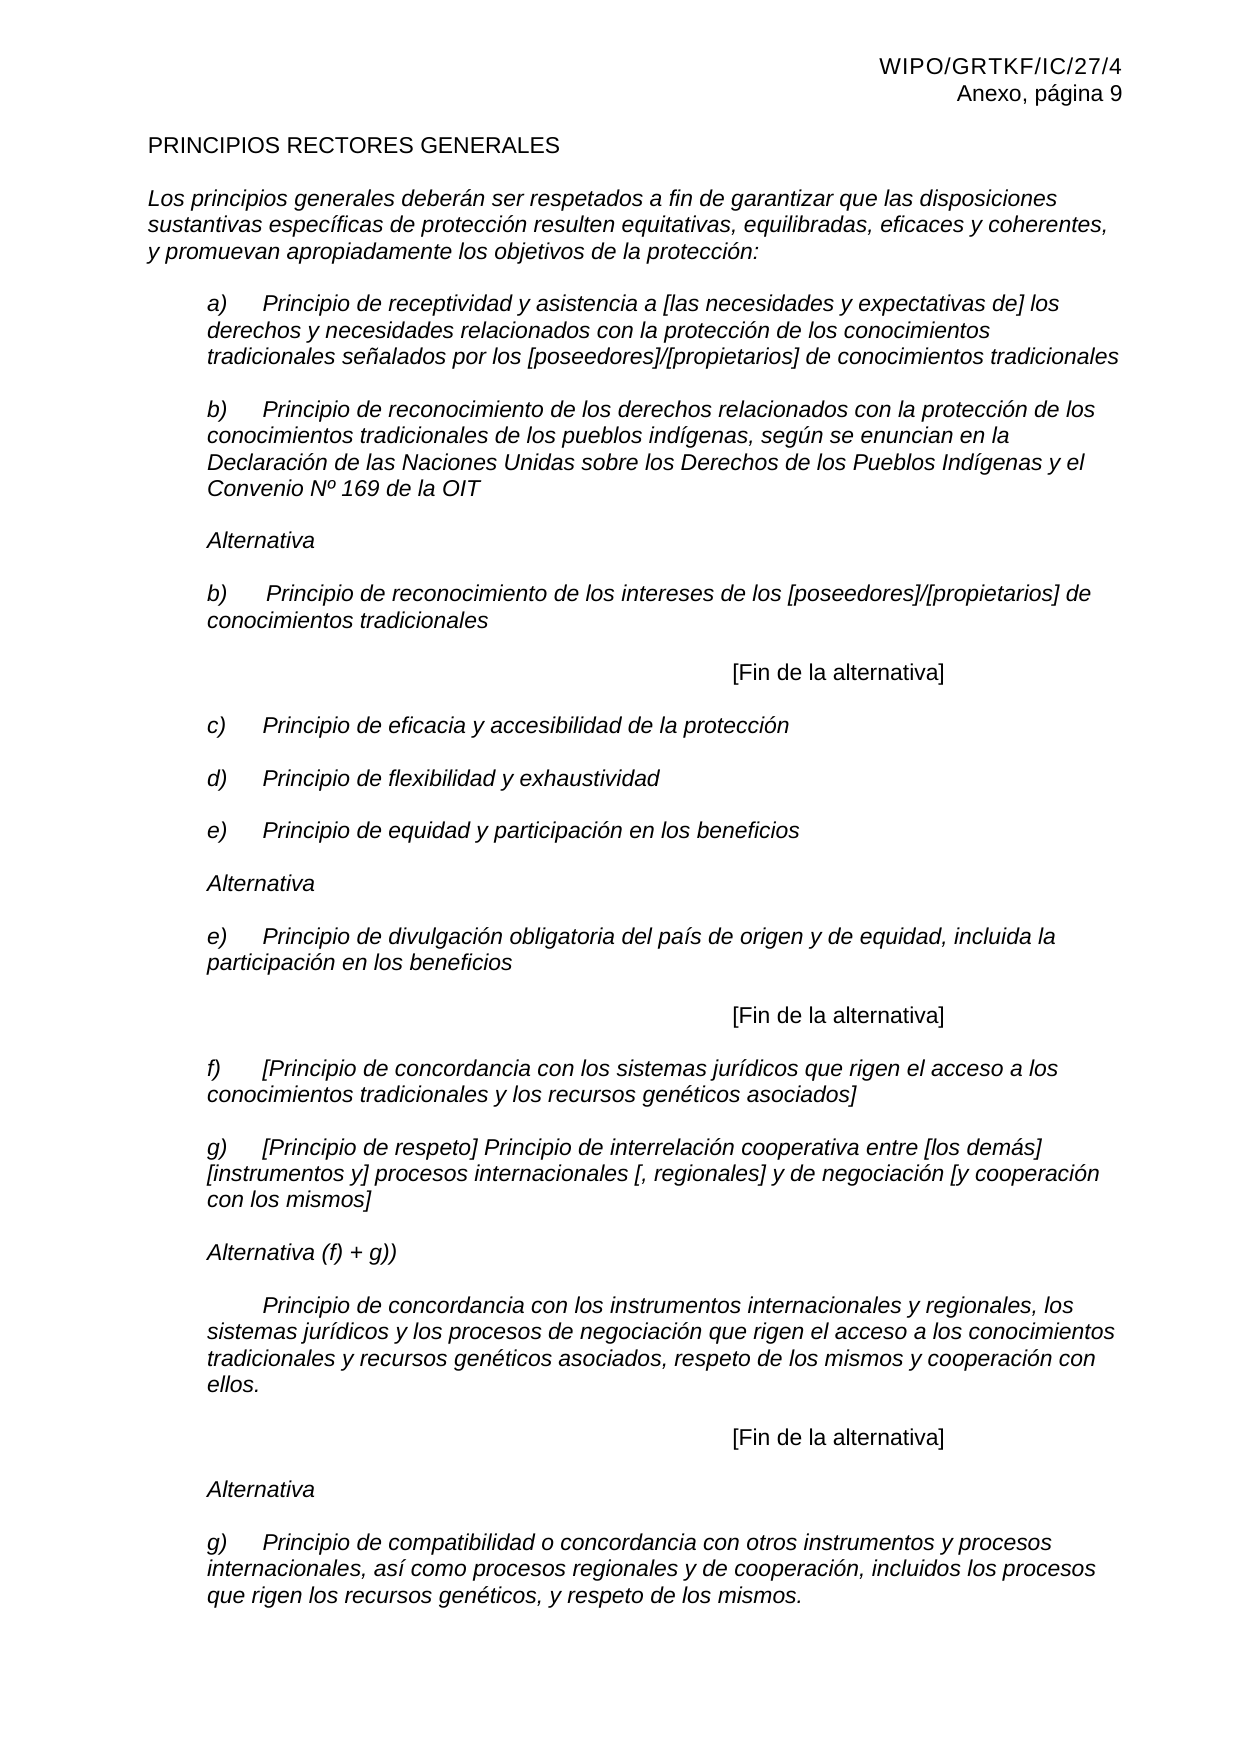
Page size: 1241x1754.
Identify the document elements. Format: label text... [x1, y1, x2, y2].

text Alternativa [148, 1476, 1122, 1503]
text Principio de concordancia con los instrumentos internacionales y regionales, los sistemas jurídicos y los procesos de negociación que rigen el acceso a los conocimientos tradicionales y recursos genéticos asociados, respeto de los mismos y cooperación con ellos. [207, 1292, 1122, 1397]
text g) Principio de compatibilidad o concordancia con otros instrumentos y procesos internacionales, así como procesos regionales y de cooperación, incluidos los procesos que rigen los recursos genéticos, y respeto de los mismos. [207, 1529, 1122, 1608]
text Alternativa [148, 870, 1122, 896]
text g) [Principio de respeto] Principio de interrelación cooperativa entre [los demás] [instrumentos y] procesos internacionales [, regionales] y de negociación [y cooperación con los mismos] [207, 1134, 1122, 1213]
text Alternativa [148, 527, 1122, 554]
text [Fin de la alternativa] [732, 1423, 1122, 1450]
text e) Principio de divulgación obligatoria del país de origen y de equidad, incluida la participación en los beneficios [207, 923, 1122, 976]
text Alternativa (f) + g)) [148, 1239, 1088, 1265]
text PRINCIPIOS RECTORES GENERALES [148, 132, 1122, 158]
text e) Principio de equidad y participación en los beneficios [207, 817, 1122, 844]
text b) Principio de reconocimiento de los intereses de los [poseedores]/[propietarios] de conocimientos tradicionales [149, 580, 1122, 633]
text f) [Principio de concordancia con los sistemas jurídicos que rigen el acceso a los conocimientos tradicionales y los recursos genéticos asociados] [207, 1054, 1122, 1107]
text c) Principio de eficacia y accesibilidad de la protección [207, 712, 1122, 738]
text a) Principio de receptividad y asistencia a [las necesidades y expectativas de] los derechos y necesidades relacionados con la protección de los conocimientos tradicionales señalados por los [poseedores]/[propietarios] de conocimientos tradicionales [207, 290, 1122, 369]
text b) Principio de reconocimiento de los derechos relacionados con la protección de los conocimientos tradicionales de los pueblos indígenas, según se enuncian en la Declaración de las Naciones Unidas sobre los Derechos de los Pueblos Indígenas y el Convenio Nº 169 de la OIT [207, 396, 1122, 501]
text [Fin de la alternativa] [732, 659, 1122, 686]
text d) Principio de flexibilidad y exhaustividad [207, 765, 1122, 791]
text [Fin de la alternativa] [732, 1002, 1122, 1028]
text Los principios generales deberán ser respetados a fin de garantizar que las disposiciones sustantivas específicas de protección resulten equitativas, equilibradas, eficaces y coherentes, y promuevan apropiadamente los objetivos de la protección: [148, 185, 1122, 264]
